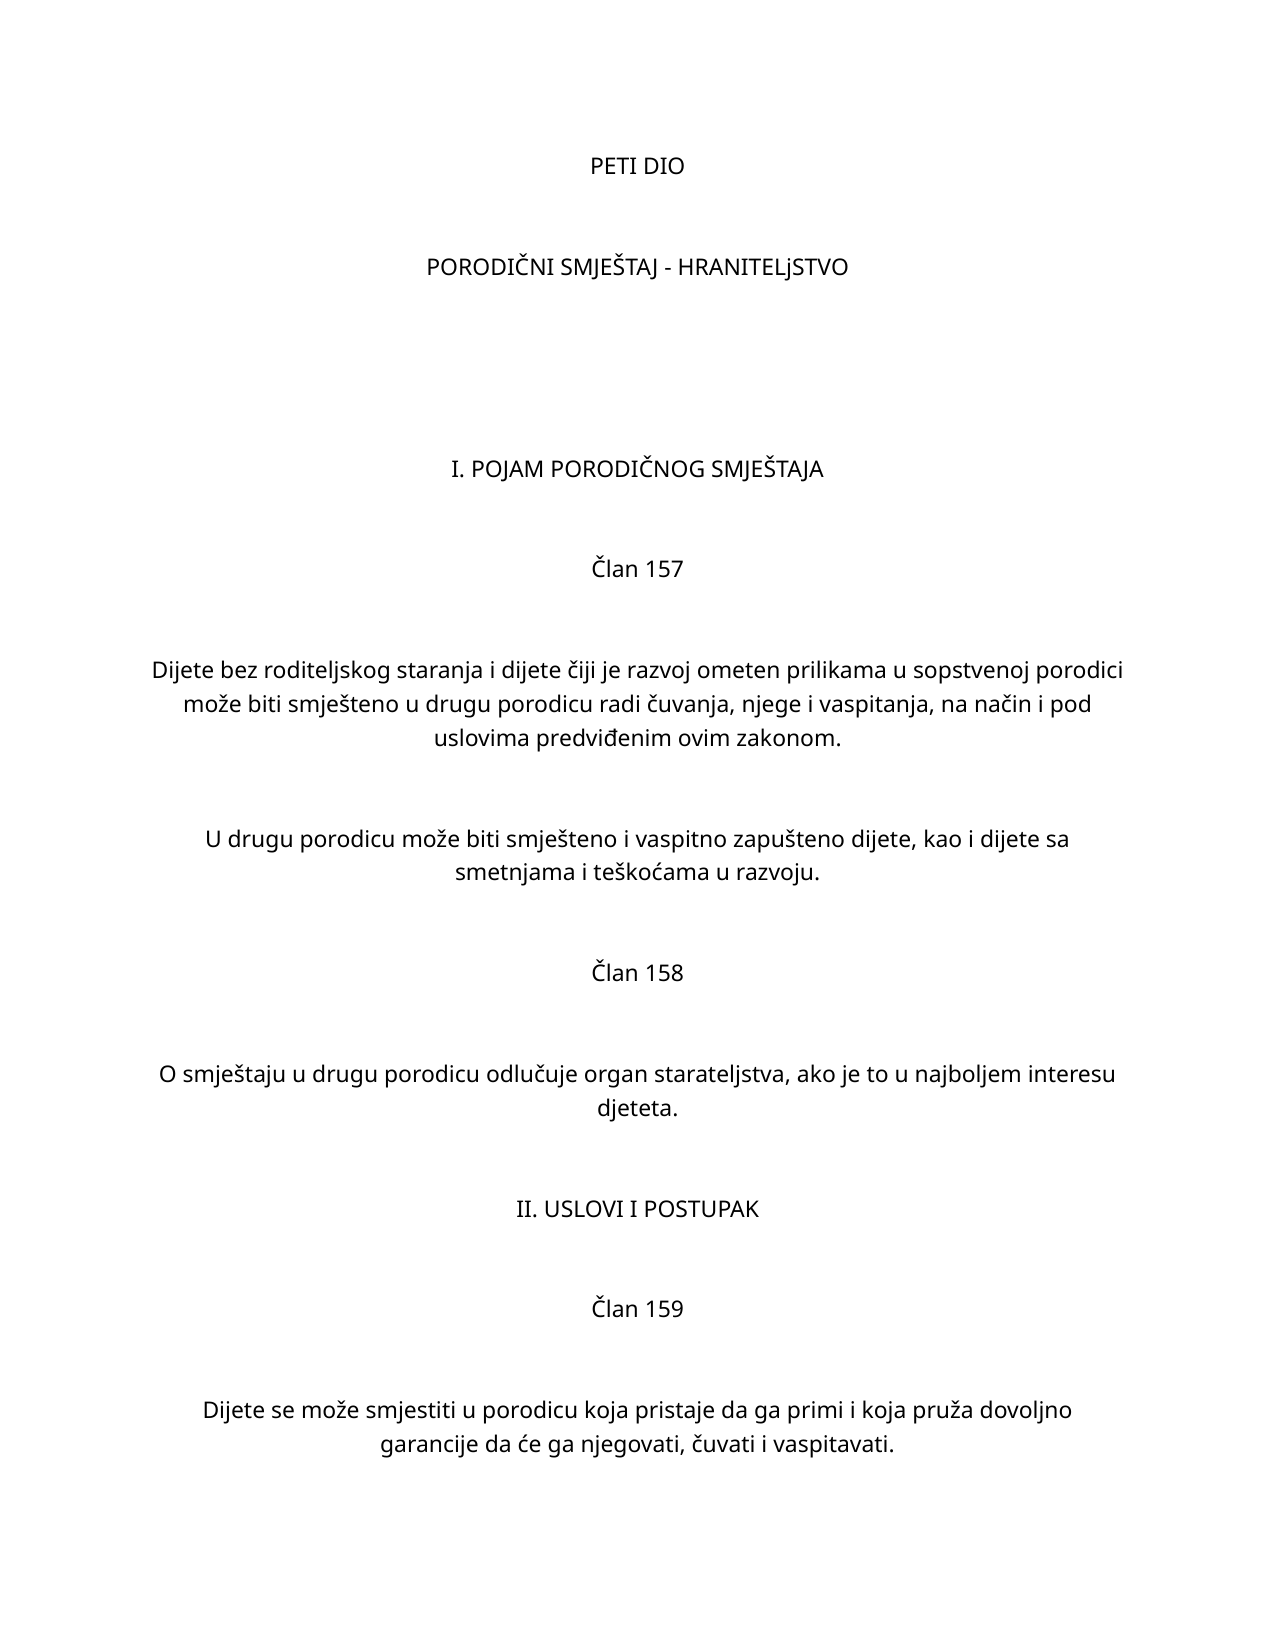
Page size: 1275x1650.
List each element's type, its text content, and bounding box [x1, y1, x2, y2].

text PORODIČNI SMJEŠTAJ - HRANITELjSTVO [150, 251, 1125, 282]
text Dijete bez roditeljskog staranja i dijete čiji je razvoj ometen prilikama u sopstvenoj porodici može biti smješteno u drugu porodicu radi čuvanja, njege i vaspitanja, na način i pod uslovima predviđenim ovim zakonom. [150, 654, 1125, 753]
text PETI DIO [150, 150, 1125, 181]
text Član 159 [150, 1293, 1125, 1324]
text I. POJAM PORODIČNOG SMJEŠTAJA [150, 452, 1125, 484]
text Član 157 [150, 553, 1125, 584]
text U drugu porodicu može biti smješteno i vaspitno zapušteno dijete, kao i dijete sa smetnjama i teškoćama u razvoju. [150, 822, 1125, 887]
text II. USLOVI I POSTUPAK [150, 1192, 1125, 1224]
text Dijete se može smjestiti u porodicu koja pristaje da ga primi i koja pruža dovoljno garancije da će ga njegovati, čuvati i vaspitavati. [150, 1394, 1125, 1459]
text O smještaju u drugu porodicu odlučuje organ starateljstva, ako je to u najboljem interesu djeteta. [150, 1058, 1125, 1123]
text Član 158 [150, 957, 1125, 988]
